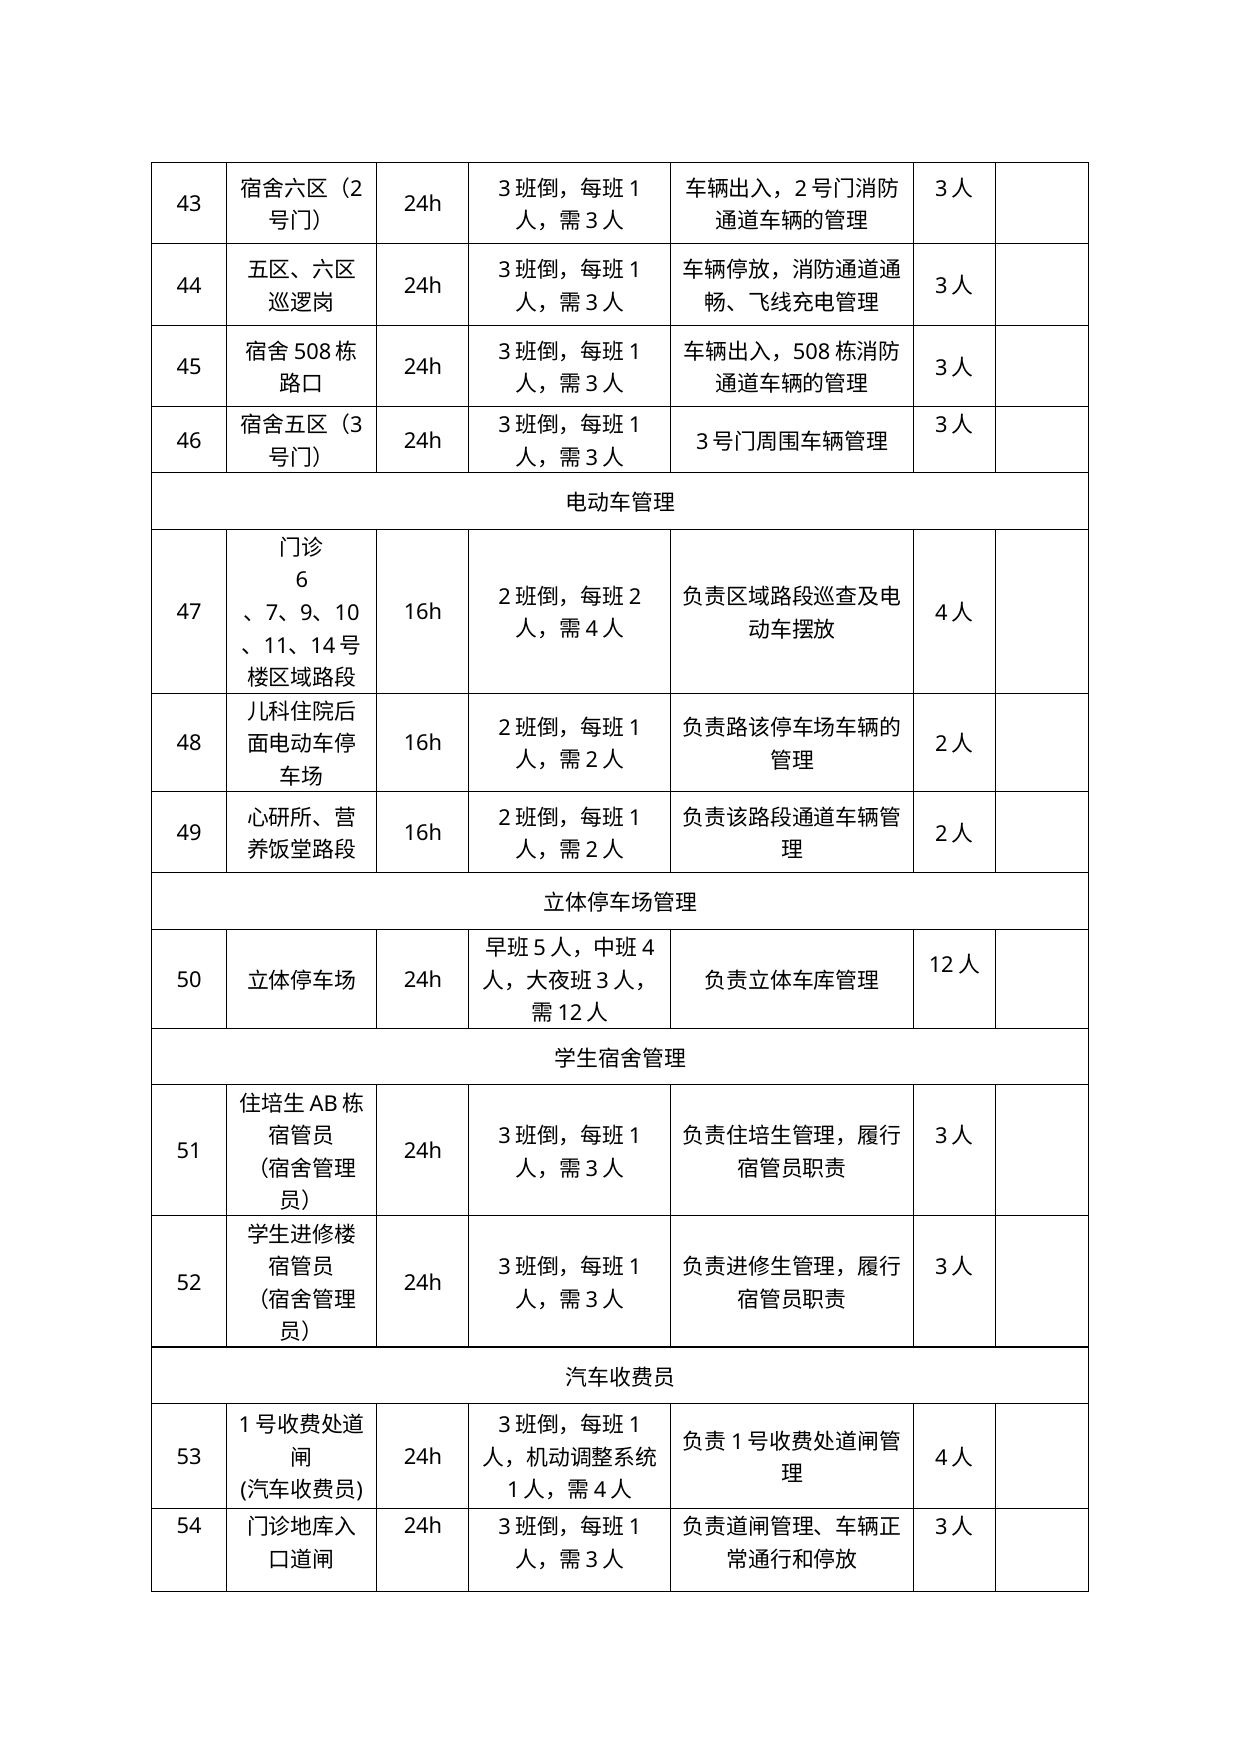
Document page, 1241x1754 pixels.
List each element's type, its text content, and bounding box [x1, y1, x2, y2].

table_cell 3人 [914, 1216, 995, 1346]
table_cell 24h [377, 163, 468, 243]
table_cell 立体停车场 [227, 930, 376, 1028]
table_cell 45 [152, 326, 226, 406]
table_cell 门诊6、7、9、10、11、14号楼区域路段 [227, 530, 376, 692]
table_cell 43 [152, 163, 226, 243]
table_cell 3班倒，每班1人，需3人 [469, 1216, 670, 1346]
table_cell 立体停车场管理 [152, 873, 1088, 929]
table_cell 3人 [914, 163, 995, 243]
table_cell 汽车收费员 [152, 1348, 1088, 1403]
table_cell [996, 326, 1088, 406]
table_cell 3号门周围车辆管理 [671, 407, 913, 472]
table_cell 负责进修生管理，履行宿管员职责 [671, 1216, 913, 1346]
table_cell 负责路该停车场车辆的管理 [671, 694, 913, 791]
table_cell 负责道闸管理、车辆正常通行和停放 [671, 1509, 913, 1591]
table_cell 3人 [914, 407, 995, 472]
table_cell 24h [377, 1085, 468, 1215]
table_cell 46 [152, 407, 226, 472]
table_cell 54 [152, 1509, 226, 1591]
table_cell [996, 694, 1088, 791]
table_cell 4人 [914, 1404, 995, 1508]
table_cell 16h [377, 792, 468, 872]
table_cell 3班倒，每班1人，需3人 [469, 1509, 670, 1591]
table_cell 负责该路段通道车辆管理 [671, 792, 913, 872]
table_cell 车辆出入，2号门消防通道车辆的管理 [671, 163, 913, 243]
table_cell 12人 [914, 930, 995, 1028]
table_cell 2人 [914, 792, 995, 872]
table_cell 16h [377, 530, 468, 692]
table_cell [996, 792, 1088, 872]
table_cell 24h [377, 1404, 468, 1508]
table_cell 3人 [914, 244, 995, 325]
table_cell 3班倒，每班1人，需3人 [469, 1085, 670, 1215]
table_cell 2班倒，每班2人，需4人 [469, 530, 670, 692]
table_cell 2人 [914, 694, 995, 791]
table_cell 宿舍六区（2号门） [227, 163, 376, 243]
table_cell 48 [152, 694, 226, 791]
table_cell [996, 1509, 1088, 1591]
table_cell 儿科住院后面电动车停车场 [227, 694, 376, 791]
table_cell 负责立体车库管理 [671, 930, 913, 1028]
table_cell 24h [377, 244, 468, 325]
table_cell 宿舍508栋路口 [227, 326, 376, 406]
table_cell 车辆停放，消防通道通畅、飞线充电管理 [671, 244, 913, 325]
table_cell [996, 1404, 1088, 1508]
table_cell 24h [377, 1216, 468, 1346]
table_cell 3班倒，每班1人，机动调整系统1人，需4人 [469, 1404, 670, 1508]
table_cell 门诊地库入口道闸 （汽车收费员） [227, 1509, 376, 1591]
table_cell 49 [152, 792, 226, 872]
table_cell 负责1号收费处道闸管理 [671, 1404, 913, 1508]
table_cell [996, 244, 1088, 325]
table_cell 51 [152, 1085, 226, 1215]
table_cell 3班倒，每班1人，需3人 [469, 326, 670, 406]
table_cell 44 [152, 244, 226, 325]
table_cell 53 [152, 1404, 226, 1508]
table_cell 学生宿舍管理 [152, 1029, 1088, 1084]
table_cell [996, 530, 1088, 692]
table_cell 1号收费处道闸 (汽车收费员) [227, 1404, 376, 1508]
table_cell [996, 930, 1088, 1028]
table_cell 24h [377, 326, 468, 406]
table_cell 车辆出入，508栋消防通道车辆的管理 [671, 326, 913, 406]
table_cell 住培生AB栋宿管员 （宿舍管理员） [227, 1085, 376, 1215]
table_cell 4人 [914, 530, 995, 692]
table_cell 50 [152, 930, 226, 1028]
table_cell 负责区域路段巡查及电动车摆放 [671, 530, 913, 692]
table_cell 16h [377, 694, 468, 791]
table_cell 3人 [914, 1509, 995, 1591]
table_cell 2班倒，每班1人，需2人 [469, 694, 670, 791]
table_cell 负责住培生管理，履行宿管员职责 [671, 1085, 913, 1215]
table_cell 宿舍五区（3号门） [227, 407, 376, 472]
table_cell 电动车管理 [152, 473, 1088, 529]
table_cell [996, 163, 1088, 243]
table_cell 3班倒，每班1人，需3人 [469, 163, 670, 243]
table_cell 五区、六区 巡逻岗 [227, 244, 376, 325]
table_cell 24h [377, 407, 468, 472]
table_cell 47 [152, 530, 226, 692]
table_cell 3班倒，每班1人，需3人 [469, 407, 670, 472]
table_cell [996, 407, 1088, 472]
table_cell 24h [377, 930, 468, 1028]
table_cell 心研所、营养饭堂路段 [227, 792, 376, 872]
table_cell 24h [377, 1509, 468, 1591]
table_cell 早班5人，中班4人，大夜班3人，需12人 [469, 930, 670, 1028]
table_cell 2班倒，每班1人，需2人 [469, 792, 670, 872]
table_cell [996, 1216, 1088, 1346]
table_cell 学生进修楼宿管员 （宿舍管理员） [227, 1216, 376, 1346]
table_cell 3人 [914, 326, 995, 406]
table_cell 3班倒，每班1人，需3人 [469, 244, 670, 325]
table_cell 52 [152, 1216, 226, 1346]
table_cell 3人 [914, 1085, 995, 1215]
table_cell [996, 1085, 1088, 1215]
